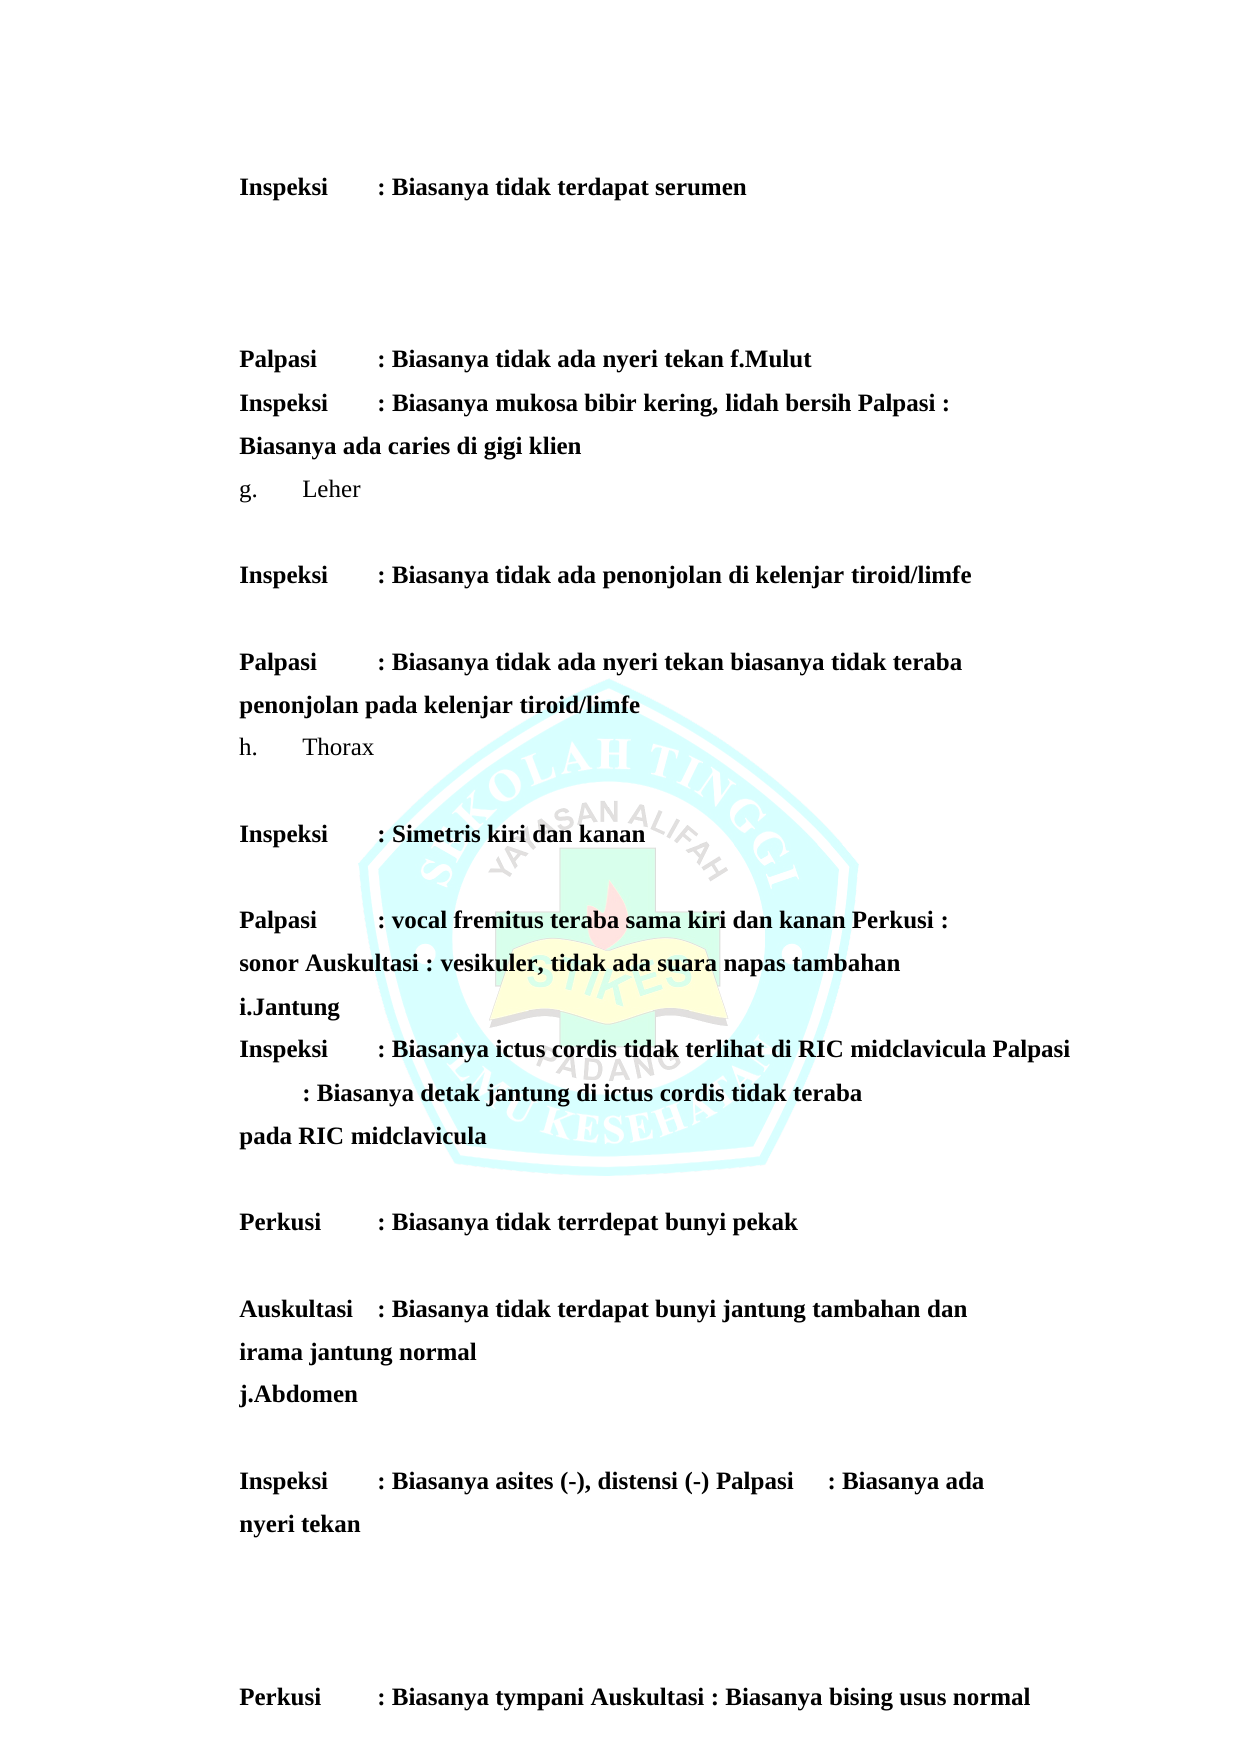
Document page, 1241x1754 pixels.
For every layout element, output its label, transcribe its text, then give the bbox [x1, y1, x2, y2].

text Perkusi : Biasanya tympani Auskultasi : Biasanya bising usus normal [239, 1682, 1115, 1711]
text Palpasi : vocal fremitus teraba sama kiri dan kanan Perkusi : sonor Auskultasi : vesikuler, tidak ada suara napas tambahan i.Jantung [239, 905, 971, 1020]
text j.Abdomen [239, 1380, 1115, 1408]
text Palpasi : Biasanya tidak ada nyeri tekan biasanya tidak teraba penonjolan pada kelenjar tiroid/limfe [239, 647, 1031, 719]
text Palpasi : Biasanya tidak ada nyeri tekan f.Mulut [239, 344, 1115, 373]
list Thorax [239, 733, 1115, 762]
text Inspeksi : Simetris kiri dan kanan [239, 819, 1115, 848]
text Inspeksi : Biasanya mukosa bibir kering, lidah bersih Palpasi : Biasanya ada caries di gigi klien [239, 388, 1048, 459]
text Inspeksi : Biasanya tidak ada penonjolan di kelenjar tiroid/limfe [239, 560, 1115, 589]
text Inspeksi : Biasanya tidak terdapat serumen [239, 172, 1115, 201]
text : Biasanya detak jantung di ictus cordis tidak teraba pada RIC midclavicula [239, 1078, 872, 1150]
text Inspeksi : Biasanya ictus cordis tidak terlihat di RIC midclavicula Palpasi [239, 1035, 1115, 1063]
text Auskultasi : Biasanya tidak terdapat bunyi jantung tambahan dan irama jantung normal [239, 1294, 977, 1366]
text Perkusi : Biasanya tidak terrdepat bunyi pekak [239, 1207, 1115, 1236]
list Leher [239, 474, 1115, 503]
text Inspeksi : Biasanya asites (-), distensi (-) Palpasi : Biasanya ada nyeri tekan [239, 1466, 1031, 1538]
